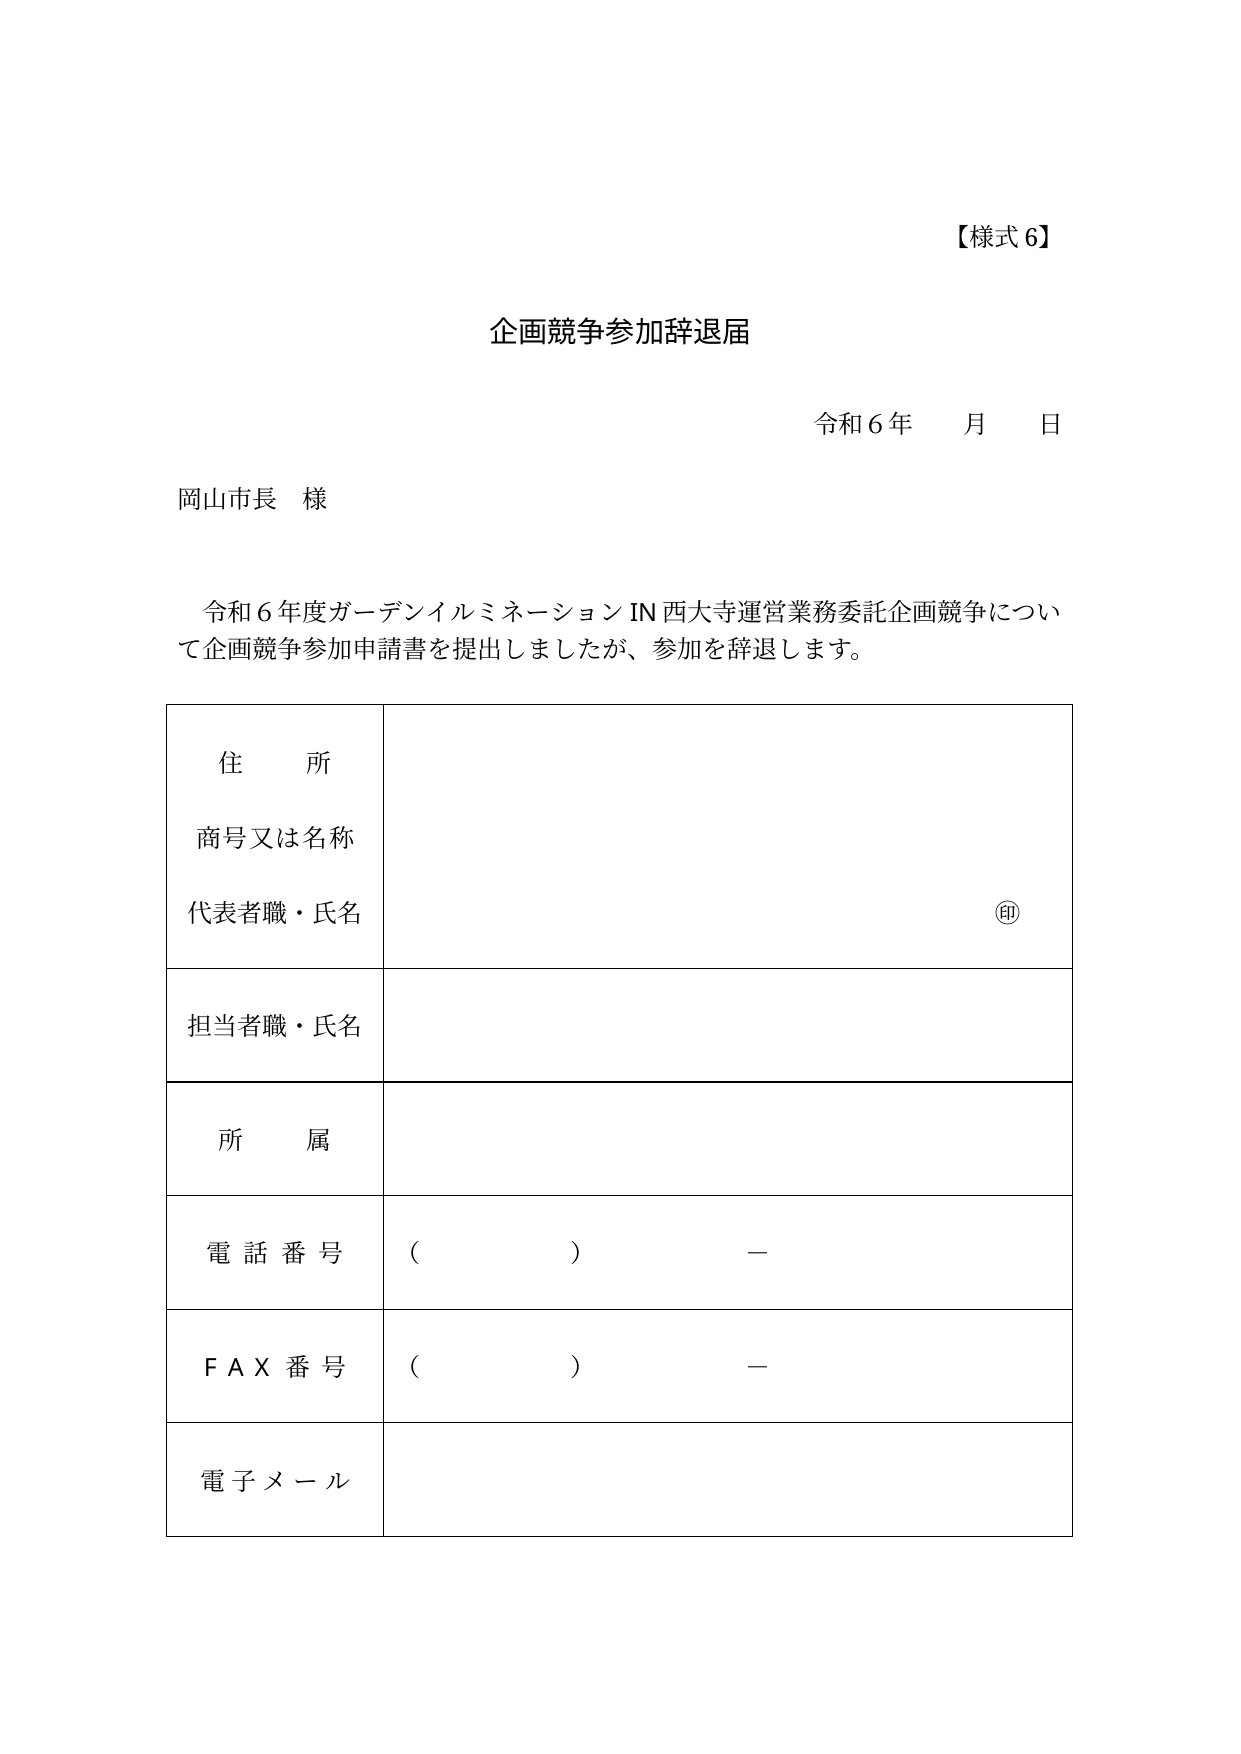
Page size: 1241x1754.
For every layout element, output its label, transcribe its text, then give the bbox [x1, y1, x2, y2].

text 令和６年 月 日 [177, 404, 1063, 442]
table_cell 担当者職・氏名 [167, 969, 383, 1081]
table_cell FAX番号 [167, 1310, 383, 1422]
text 令和６年度ガーデンイルミネーションIN西大寺運営業務委託企画競争について企画競争参加申請書を提出しましたが、参加を辞退します。 [177, 592, 1063, 667]
table_cell 所属 [167, 1083, 383, 1195]
table_header ㊞ [384, 705, 1072, 968]
table_cell [384, 969, 1072, 1081]
table_header 住所 商号又は名称 代表者職・氏名 [167, 705, 383, 968]
text 岡山市長 様 [177, 479, 1063, 517]
text 企画競争参加辞退届 [177, 292, 1063, 367]
table_cell （ ） － [384, 1310, 1072, 1422]
text 【様式6】 [177, 217, 1063, 254]
table_cell 電子メール [167, 1423, 383, 1536]
table_cell 電話番号 [167, 1196, 383, 1308]
table_cell （ ） － [384, 1196, 1072, 1308]
table_cell [384, 1083, 1072, 1195]
table_cell [384, 1423, 1072, 1536]
